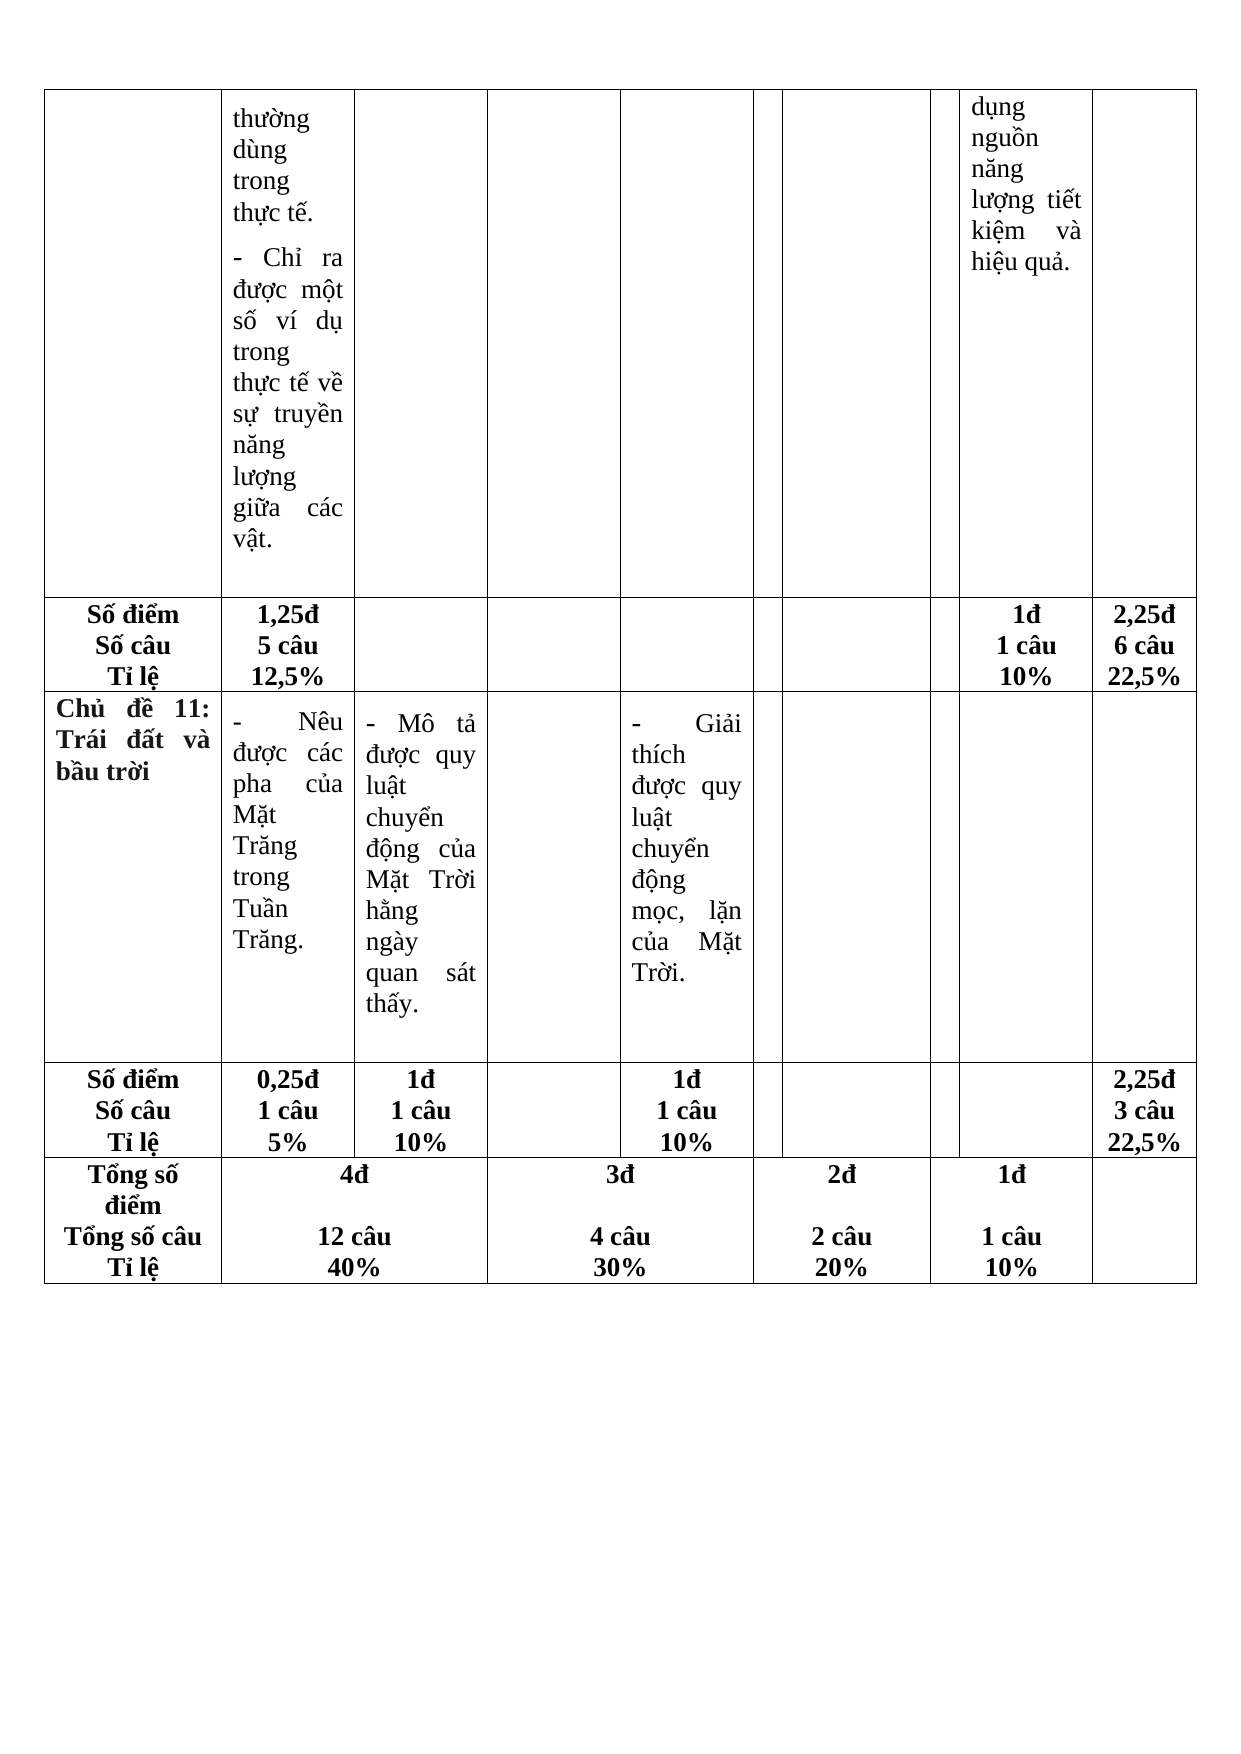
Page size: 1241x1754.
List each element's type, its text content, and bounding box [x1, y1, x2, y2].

table_cell [754, 598, 782, 691]
table_cell Số điểm Số câu Tỉ lệ [45, 598, 221, 691]
table_cell [783, 1063, 930, 1157]
table_cell 3đ 4 câu 30% [488, 1158, 753, 1282]
table_cell [931, 90, 959, 597]
table_cell [931, 692, 959, 1062]
table_cell 4đ 12 câu 40% [222, 1158, 487, 1282]
table_cell [754, 90, 782, 597]
table_cell [783, 90, 930, 597]
table_cell [754, 1063, 782, 1157]
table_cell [45, 90, 221, 597]
table_cell [621, 598, 753, 691]
table_cell [621, 90, 753, 597]
table_cell Tổng số điểm Tổng số câu Tỉ lệ [45, 1158, 221, 1282]
table_cell [960, 1063, 1092, 1157]
table_cell [1093, 1158, 1196, 1282]
table_cell 1đ 1 câu 10% [931, 1158, 1092, 1282]
table_cell - Mô tả được quy luật chuyển động của Mặt Trời hằng ngày quan sát thấy. [355, 692, 487, 1062]
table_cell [960, 90, 1092, 597]
table_cell Số điểm Số câu Tỉ lệ [45, 1063, 221, 1157]
table_cell Chủ đề 11: Trái đất và bầu trời [45, 692, 221, 1062]
table_cell 1,25đ 5 câu 12,5% [222, 598, 354, 691]
table_cell - Giải thích được quy luật chuyển động mọc, lặn của Mặt Trời. [621, 692, 753, 1062]
table_cell 1đ 1 câu 10% [355, 1063, 487, 1157]
table_cell [488, 1063, 620, 1157]
table_cell [488, 90, 620, 597]
table_cell 2,25đ 3 câu 22,5% [1093, 1063, 1196, 1157]
table_cell 0,25đ 1 câu 5% [222, 1063, 354, 1157]
table_cell 1đ 1 câu 10% [621, 1063, 753, 1157]
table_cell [222, 90, 354, 597]
table_cell [488, 692, 620, 1062]
table_cell 1đ 1 câu 10% [960, 598, 1092, 691]
table_cell - Nêu được các pha của Mặt Trăng trong Tuần Trăng. [222, 692, 354, 1062]
table_cell [1093, 692, 1196, 1062]
table_cell [488, 598, 620, 691]
table_cell [931, 598, 959, 691]
table_cell [960, 692, 1092, 1062]
table_cell [783, 692, 930, 1062]
table_cell [1093, 90, 1196, 597]
table_cell 2đ 2 câu 20% [754, 1158, 930, 1282]
table_cell [754, 692, 782, 1062]
table_cell [355, 90, 487, 597]
table_cell [931, 1063, 959, 1157]
table_cell [355, 598, 487, 691]
table_cell 2,25đ 6 câu 22,5% [1093, 598, 1196, 691]
table_cell [783, 598, 930, 691]
